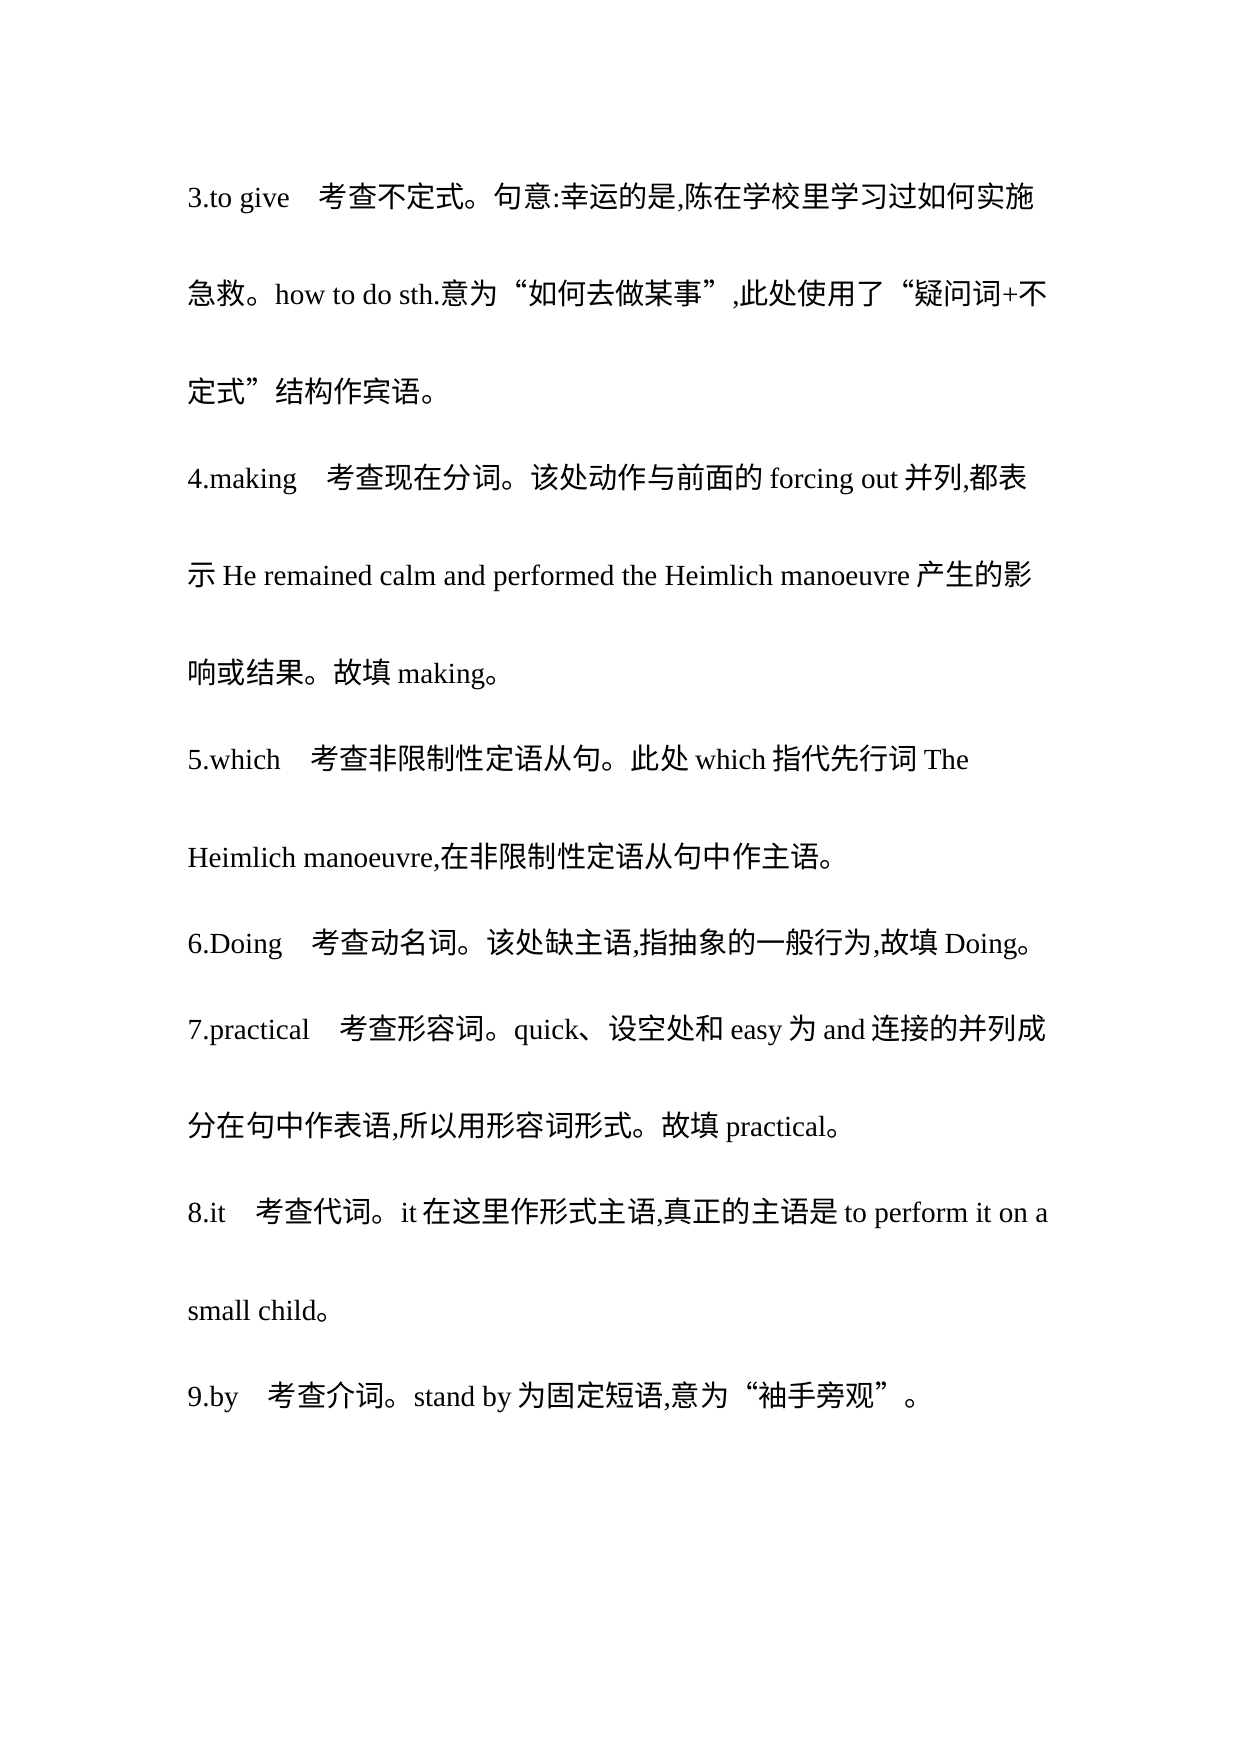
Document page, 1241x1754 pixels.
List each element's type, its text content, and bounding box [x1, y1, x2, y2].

text 3.to give 考查不定式。句意:幸运的是,陈在学校里学习过如何实施急救。how to do sth.意为“如何去做某事”,此处使用了“疑问词+不定式”结构作宾语。 [187, 162, 1053, 422]
text 8.it 考查代词。it在这里作形式主语,真正的主语是to perform it on a small child。 [187, 1178, 1053, 1340]
text 4.making 考查现在分词。该处动作与前面的forcing out并列,都表示He remained calm and performed the Heimlich manoeuvre产生的影响或结果。故填making。 [187, 443, 1053, 703]
text 9.by 考查介词。stand by为固定短语,意为“袖手旁观”。 [187, 1361, 1053, 1426]
text 7.practical 考查形容词。quick、设空处和easy为and连接的并列成分在句中作表语,所以用形容词形式。故填practical。 [187, 994, 1053, 1157]
text 5.which 考查非限制性定语从句。此处which指代先行词The Heimlich manoeuvre,在非限制性定语从句中作主语。 [187, 724, 1053, 887]
text 6.Doing 考查动名词。该处缺主语,指抽象的一般行为,故填Doing。 [187, 908, 1053, 973]
